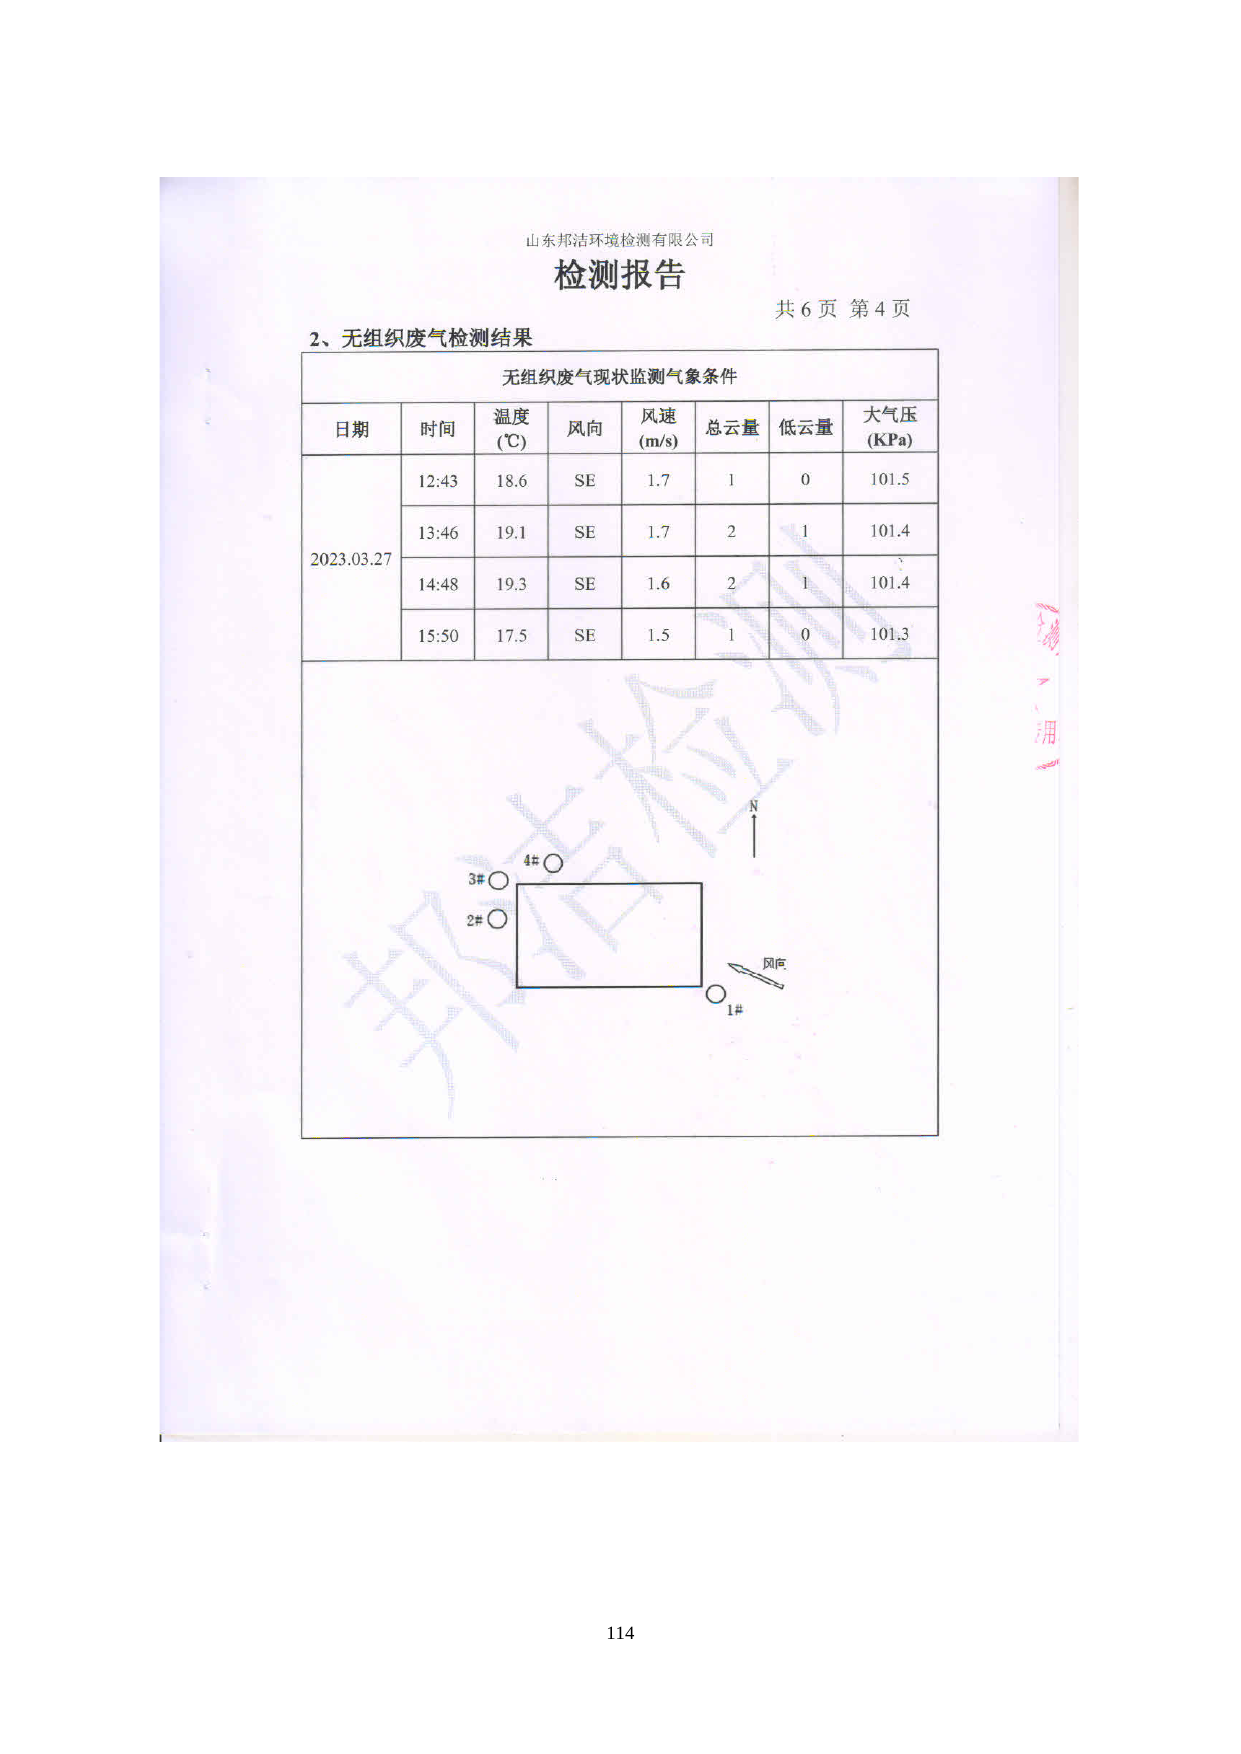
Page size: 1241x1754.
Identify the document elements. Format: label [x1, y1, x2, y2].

picture [159, 177, 1079, 1442]
